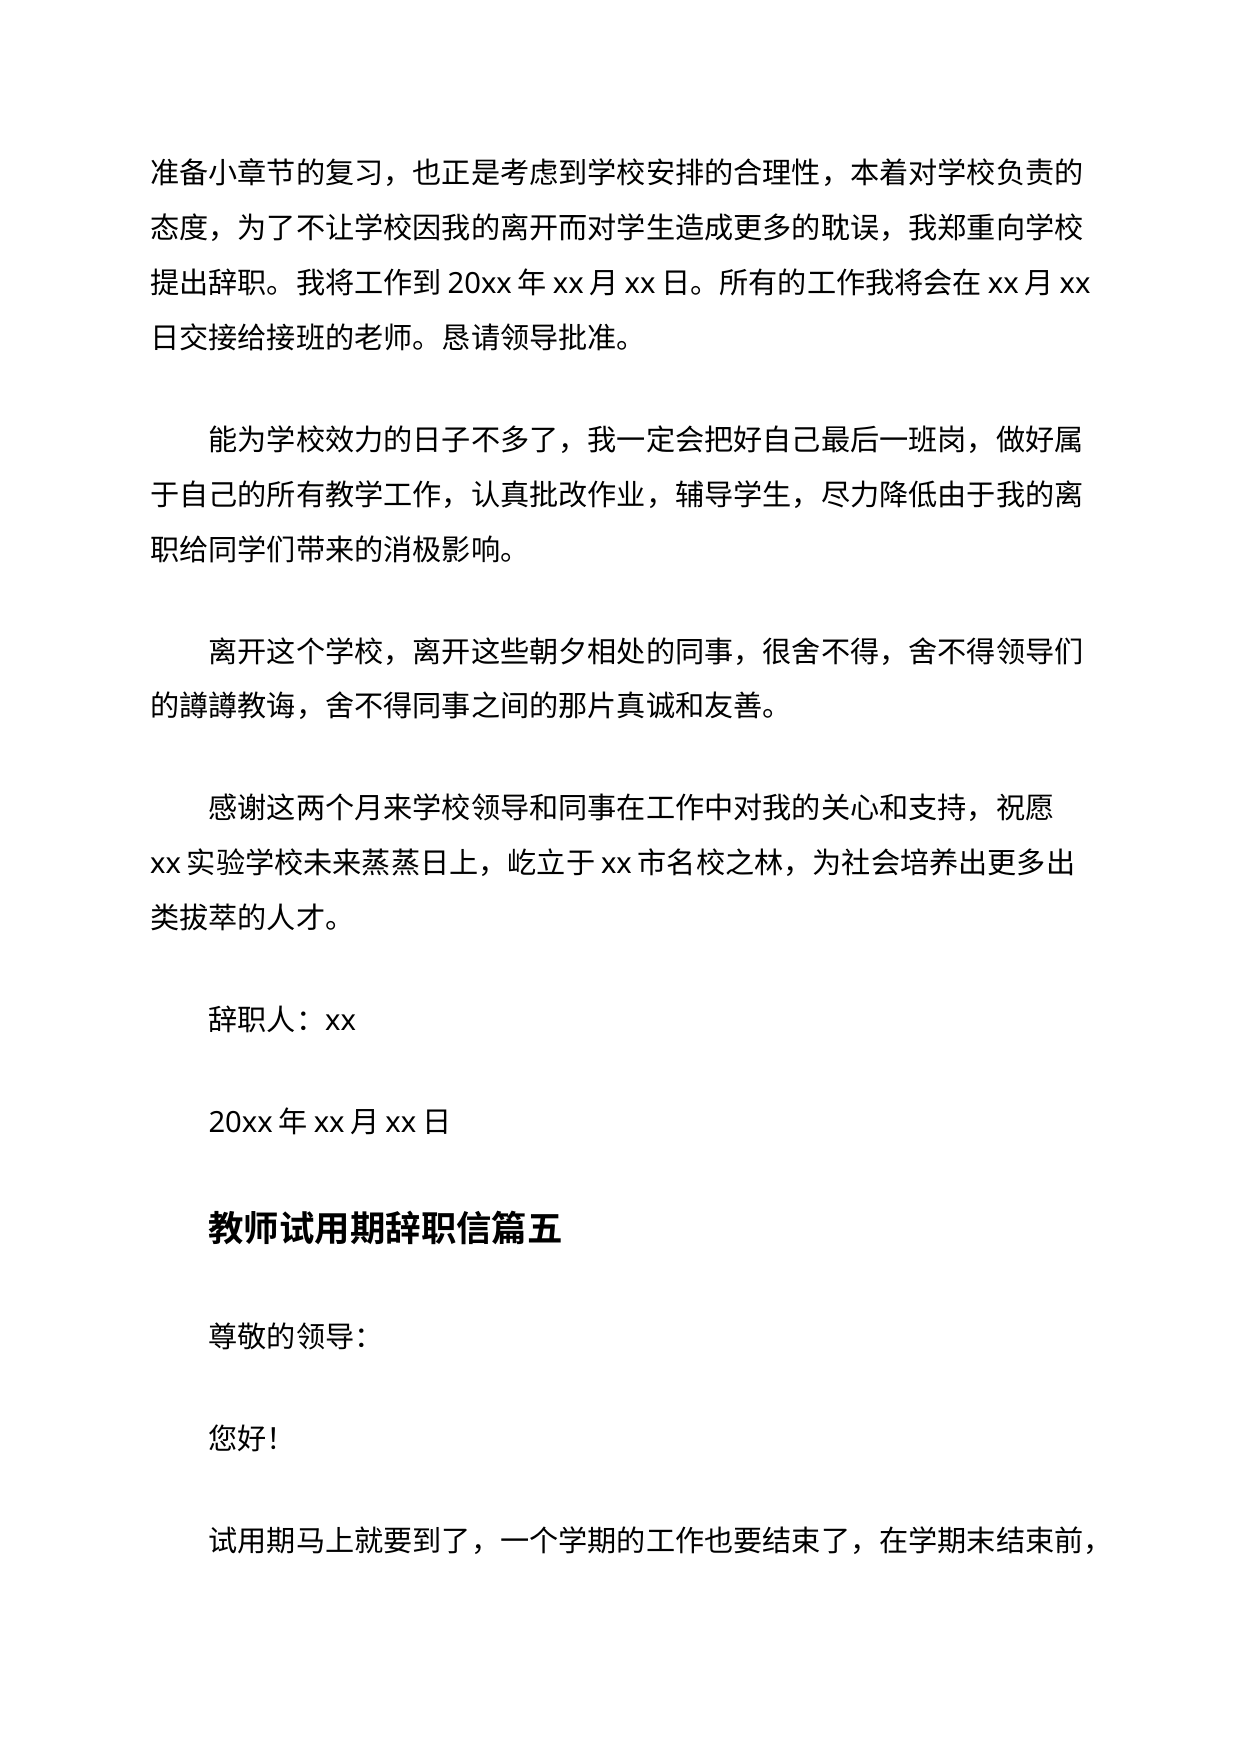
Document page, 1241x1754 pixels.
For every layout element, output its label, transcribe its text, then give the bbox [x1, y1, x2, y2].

text 感谢这两个月来学校领导和同事在工作中对我的关心和支持，祝愿xx实验学校未来蒸蒸日上，屹立于xx市名校之林，为社会培养出更多出类拔萃的人才。 [150, 785, 1090, 937]
text 尊敬的领导： [150, 1314, 1090, 1356]
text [150, 150, 1090, 357]
text 您好！ [150, 1416, 1090, 1458]
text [150, 1517, 1090, 1560]
text 能为学校效力的日子不多了，我一定会把好自己最后一班岗，做好属于自己的所有教学工作，认真批改作业，辅导学生，尽力降低由于我的离职给同学们带来的消极影响。 [150, 417, 1090, 569]
text 辞职人：xx [150, 996, 1090, 1039]
text 离开这个学校，离开这些朝夕相处的同事，很舍不得，舍不得领导们的譐譐教诲，舍不得同事之间的那片真诚和友善。 [150, 628, 1090, 725]
text 20xx年xx月xx日 [150, 1098, 1090, 1141]
text 教师试用期辞职信篇五 [150, 1200, 1090, 1252]
